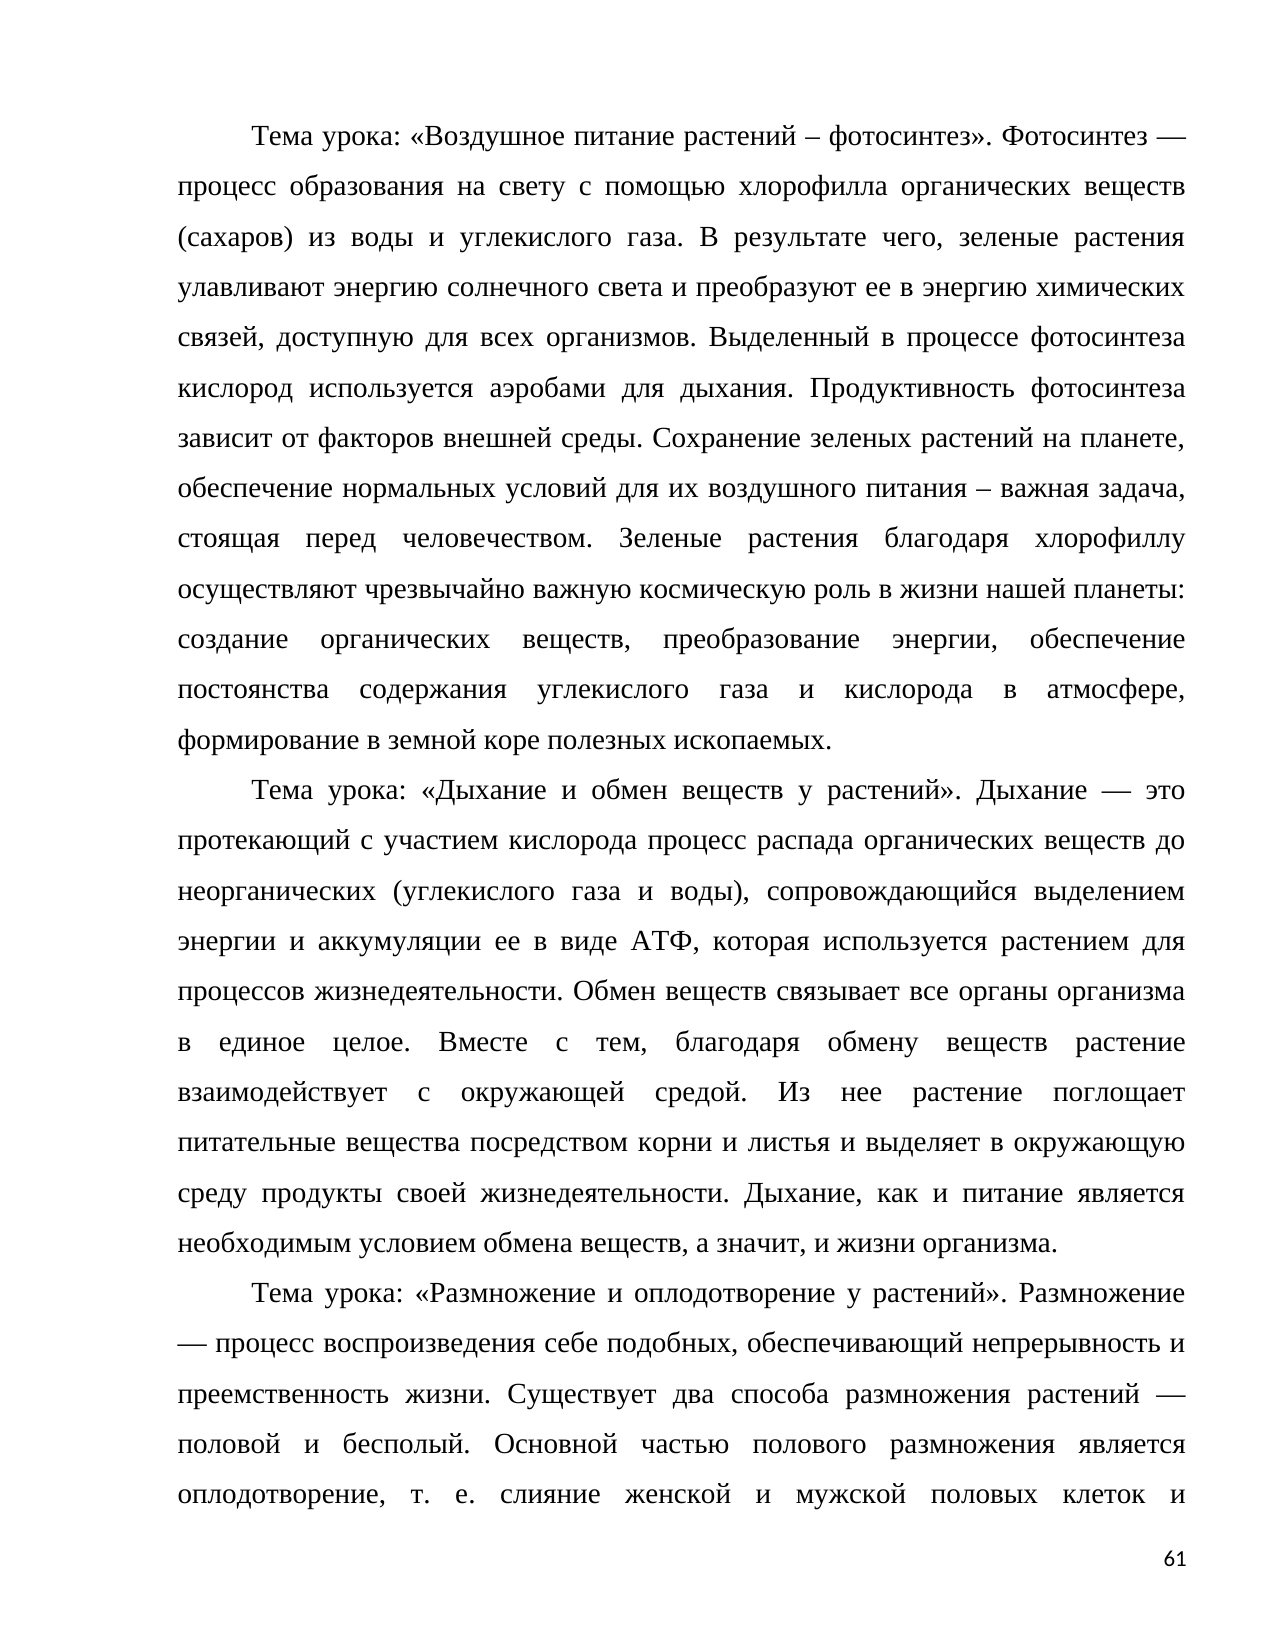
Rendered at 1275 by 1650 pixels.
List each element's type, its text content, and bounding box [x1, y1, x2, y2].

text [177, 1275, 1186, 1510]
text Тема урока: «Дыхание и обмен веществ у растений». Дыхание — это протекающий с участием кислорода процесс распада органических веществ до неорганических (углекислого газа и воды), сопровождающийся выделением энергии и аккумуляции ее в виде АТФ, которая используется растением для процессов жизнедеятельности. Обмен веществ связывает все органы организма в единое целое. Вместе с тем, благодаря обмену веществ растение взаимодействует с окружающей средой. Из нее растение поглощает питательные вещества посредством корни и листья и выделяет в окружающую среду продукты своей жизнедеятельности. Дыхание, как и питание является необходимым условием обмена веществ, а значит, и жизни организма. [177, 772, 1186, 1258]
text Тема урока: «Воздушное питание растений – фотосинтез». Фотосинтез — процесс образования на свету с помощью хлорофилла органических веществ (сахаров) из воды и углекислого газа. В результате чего, зеленые растения улавливают энергию солнечного света и преобразуют ее в энергию химических связей, доступную для всех организмов. Выделенный в процессе фотосинтеза кислород используется аэробами для дыхания. Продуктивность фотосинтеза зависит от факторов внешней среды. Сохранение зеленых растений на планете, обеспечение нормальных условий для их воздушного питания – важная задача, стоящая перед человечеством. Зеленые растения благодаря хлорофиллу осуществляют чрезвычайно важную космическую роль в жизни нашей планеты: создание органических веществ, преобразование энергии, обеспечение постоянства содержания углекислого газа и кислорода в атмосфере, формирование в земной коре полезных ископаемых. [177, 118, 1186, 755]
